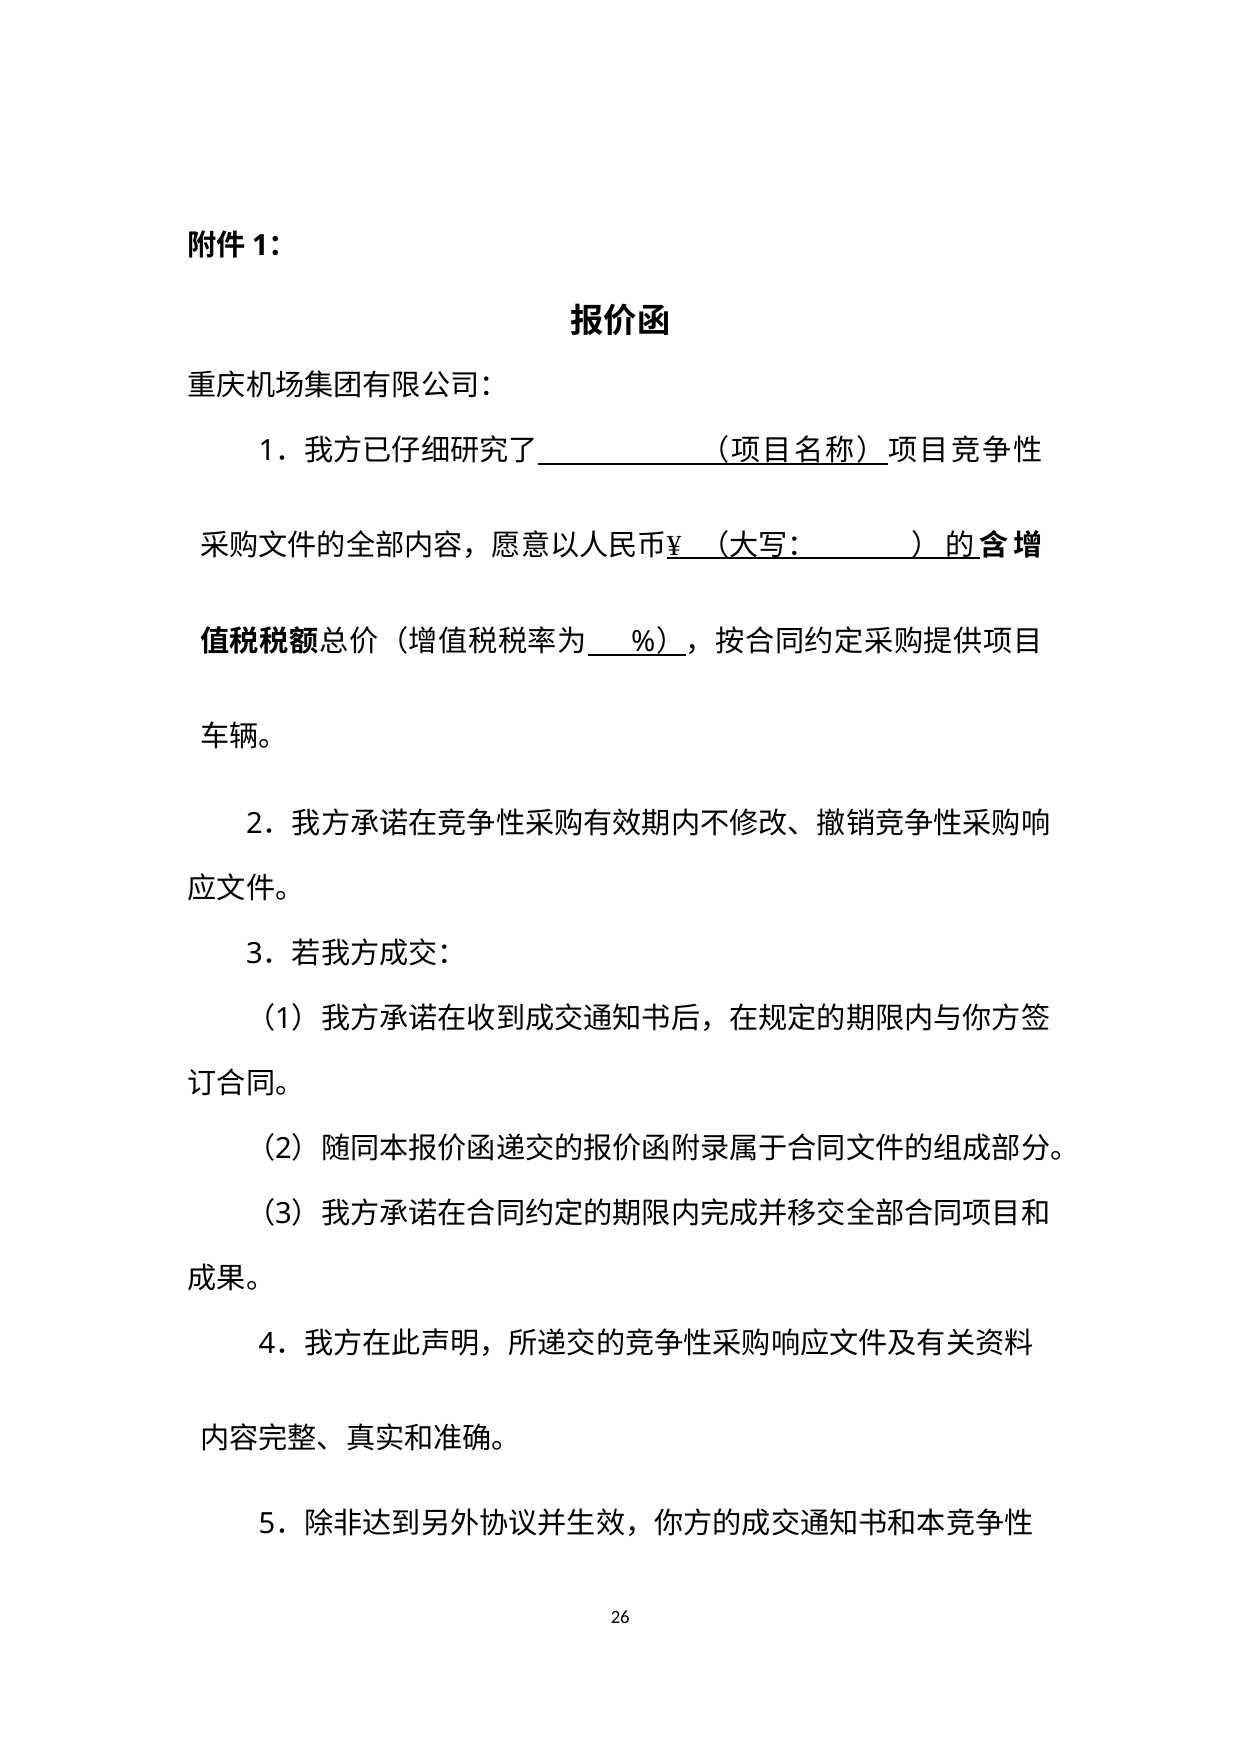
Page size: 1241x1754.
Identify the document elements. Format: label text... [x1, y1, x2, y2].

text 重庆机场集团有限公司： [187, 350, 1053, 415]
text 1．我方已仔细研究了 （项目名称）项目竞争性采购文件的全部内容，愿意以人民币¥ （大写： ）的含增值税税额总价（增值税税率为 %），按合同约定采购提供项目车辆。 [200, 415, 1043, 767]
text 4．我方在此声明，所递交的竞争性采购响应文件及有关资料内容完整、真实和准确。 [200, 1308, 1054, 1468]
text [200, 1488, 1054, 1553]
text 3．若我方成交： [187, 918, 1055, 983]
text 报价函 [187, 285, 1053, 350]
text （2）随同本报价函递交的报价函附录属于合同文件的组成部分。 [187, 1113, 1055, 1178]
text 附件1： [187, 221, 1053, 264]
text 2．我方承诺在竞争性采购有效期内不修改、撤销竞争性采购响应文件。 [187, 788, 1055, 918]
text （3）我方承诺在合同约定的期限内完成并移交全部合同项目和成果。 [187, 1178, 1055, 1308]
text （1）我方承诺在收到成交通知书后，在规定的期限内与你方签订合同。 [187, 983, 1061, 1113]
